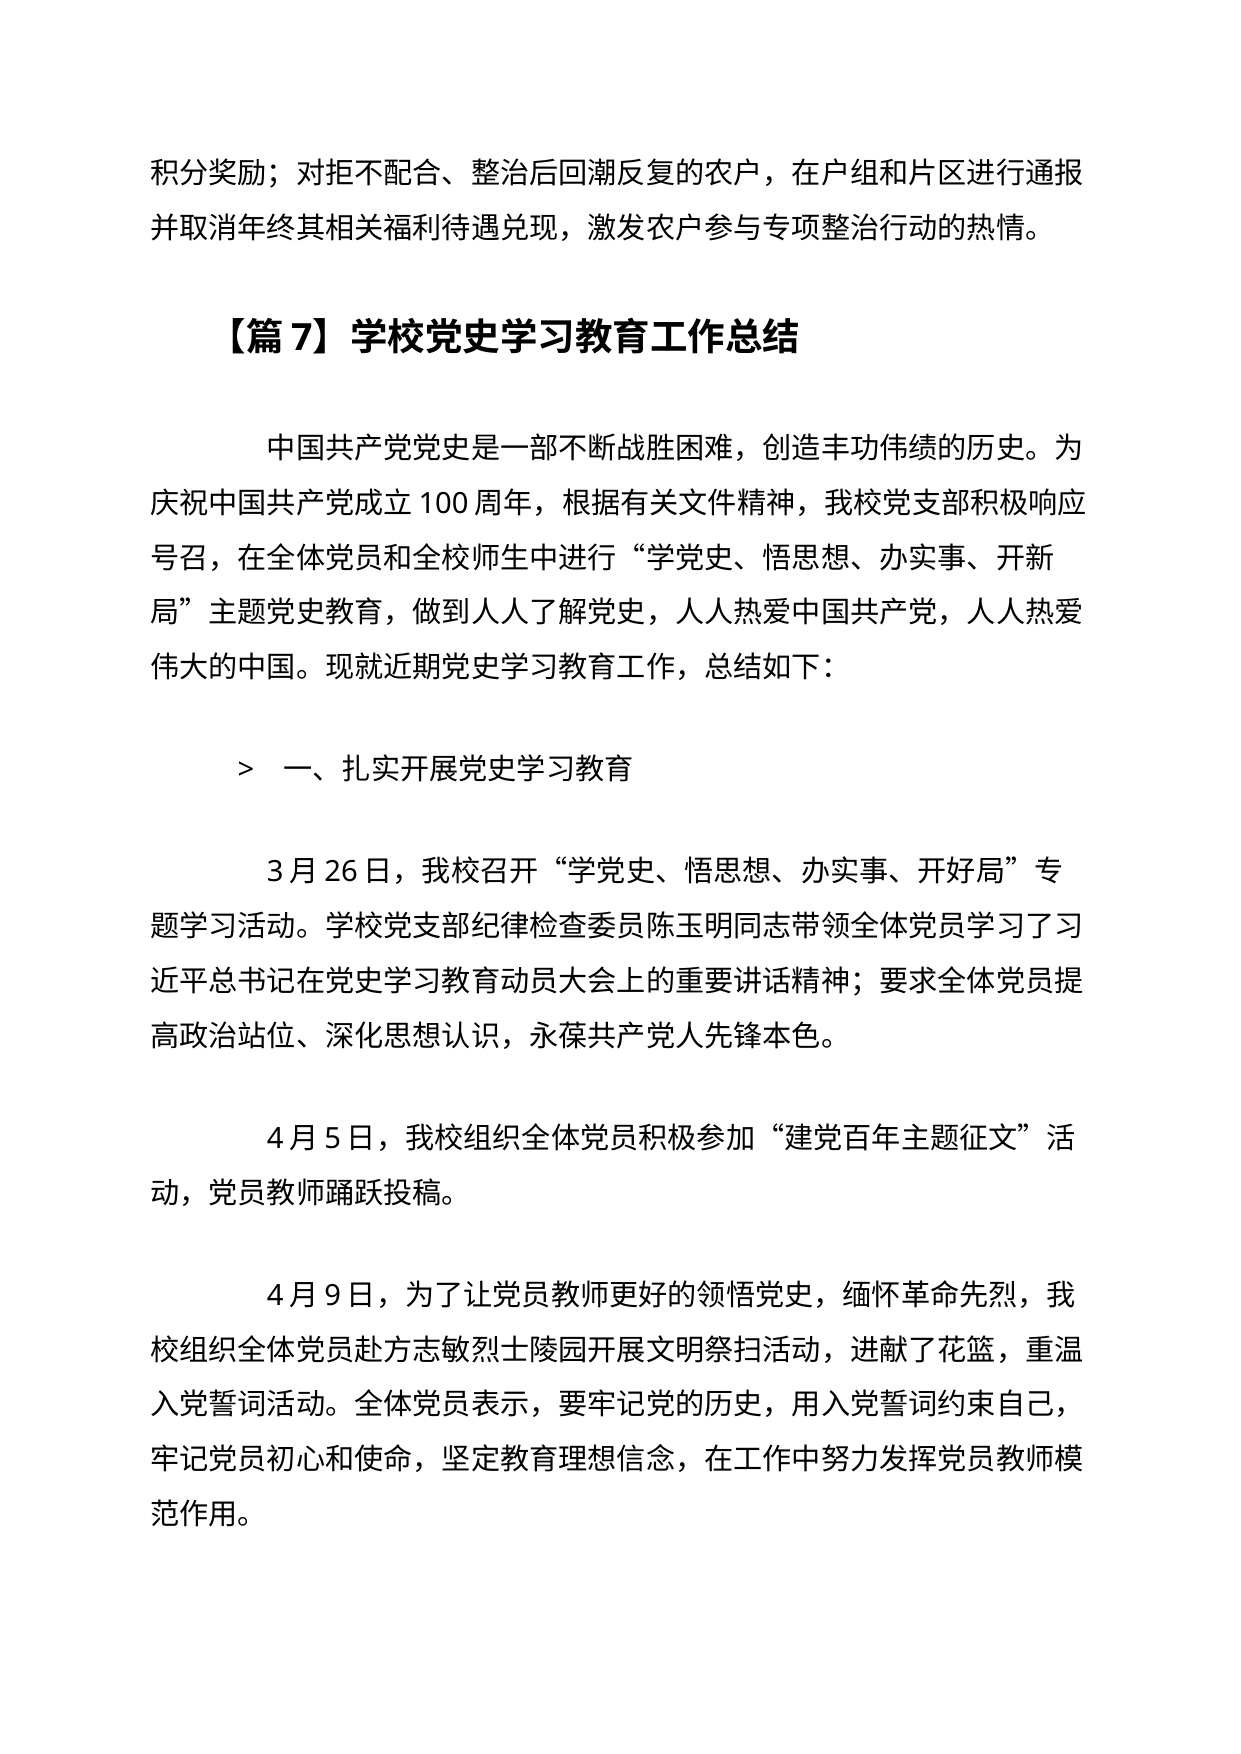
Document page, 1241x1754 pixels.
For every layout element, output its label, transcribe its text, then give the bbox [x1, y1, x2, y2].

text 中国共产党党史是一部不断战胜困难，创造丰功伟绩的历史。为庆祝中国共产党成立100周年，根据有关文件精神，我校党支部积极响应号召，在全体党员和全校师生中进行“学党史、悟思想、办实事、开新局”主题党史教育，做到人人了解党史，人人热爱中国共产党，人人热爱伟大的中国。现就近期党史学习教育工作，总结如下： [150, 424, 1090, 686]
text > 一、扎实开展党史学习教育 [150, 746, 1090, 788]
text 4月9日，为了让党员教师更好的领悟党史，缅怀革命先烈，我校组织全体党员赴方志敏烈士陵园开展文明祭扫活动，进献了花篮，重温入党誓词活动。全体党员表示，要牢记党的历史，用入党誓词约束自己，牢记党员初心和使命，坚定教育理想信念，在工作中努力发挥党员教师模范作用。 [150, 1271, 1090, 1533]
text 3月26日，我校召开“学党史、悟思想、办实事、开好局”专题学习活动。学校党支部纪律检查委员陈玉明同志带领全体党员学习了习近平总书记在党史学习教育动员大会上的重要讲话精神；要求全体党员提高政治站位、深化思想认识，永葆共产党人先锋本色。 [150, 848, 1090, 1055]
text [150, 150, 1090, 247]
text 4月5日，我校组织全体党员积极参加“建党百年主题征文”活动，党员教师踊跃投稿。 [150, 1114, 1090, 1212]
text 【篇7】学校党史学习教育工作总结 [150, 307, 1090, 361]
